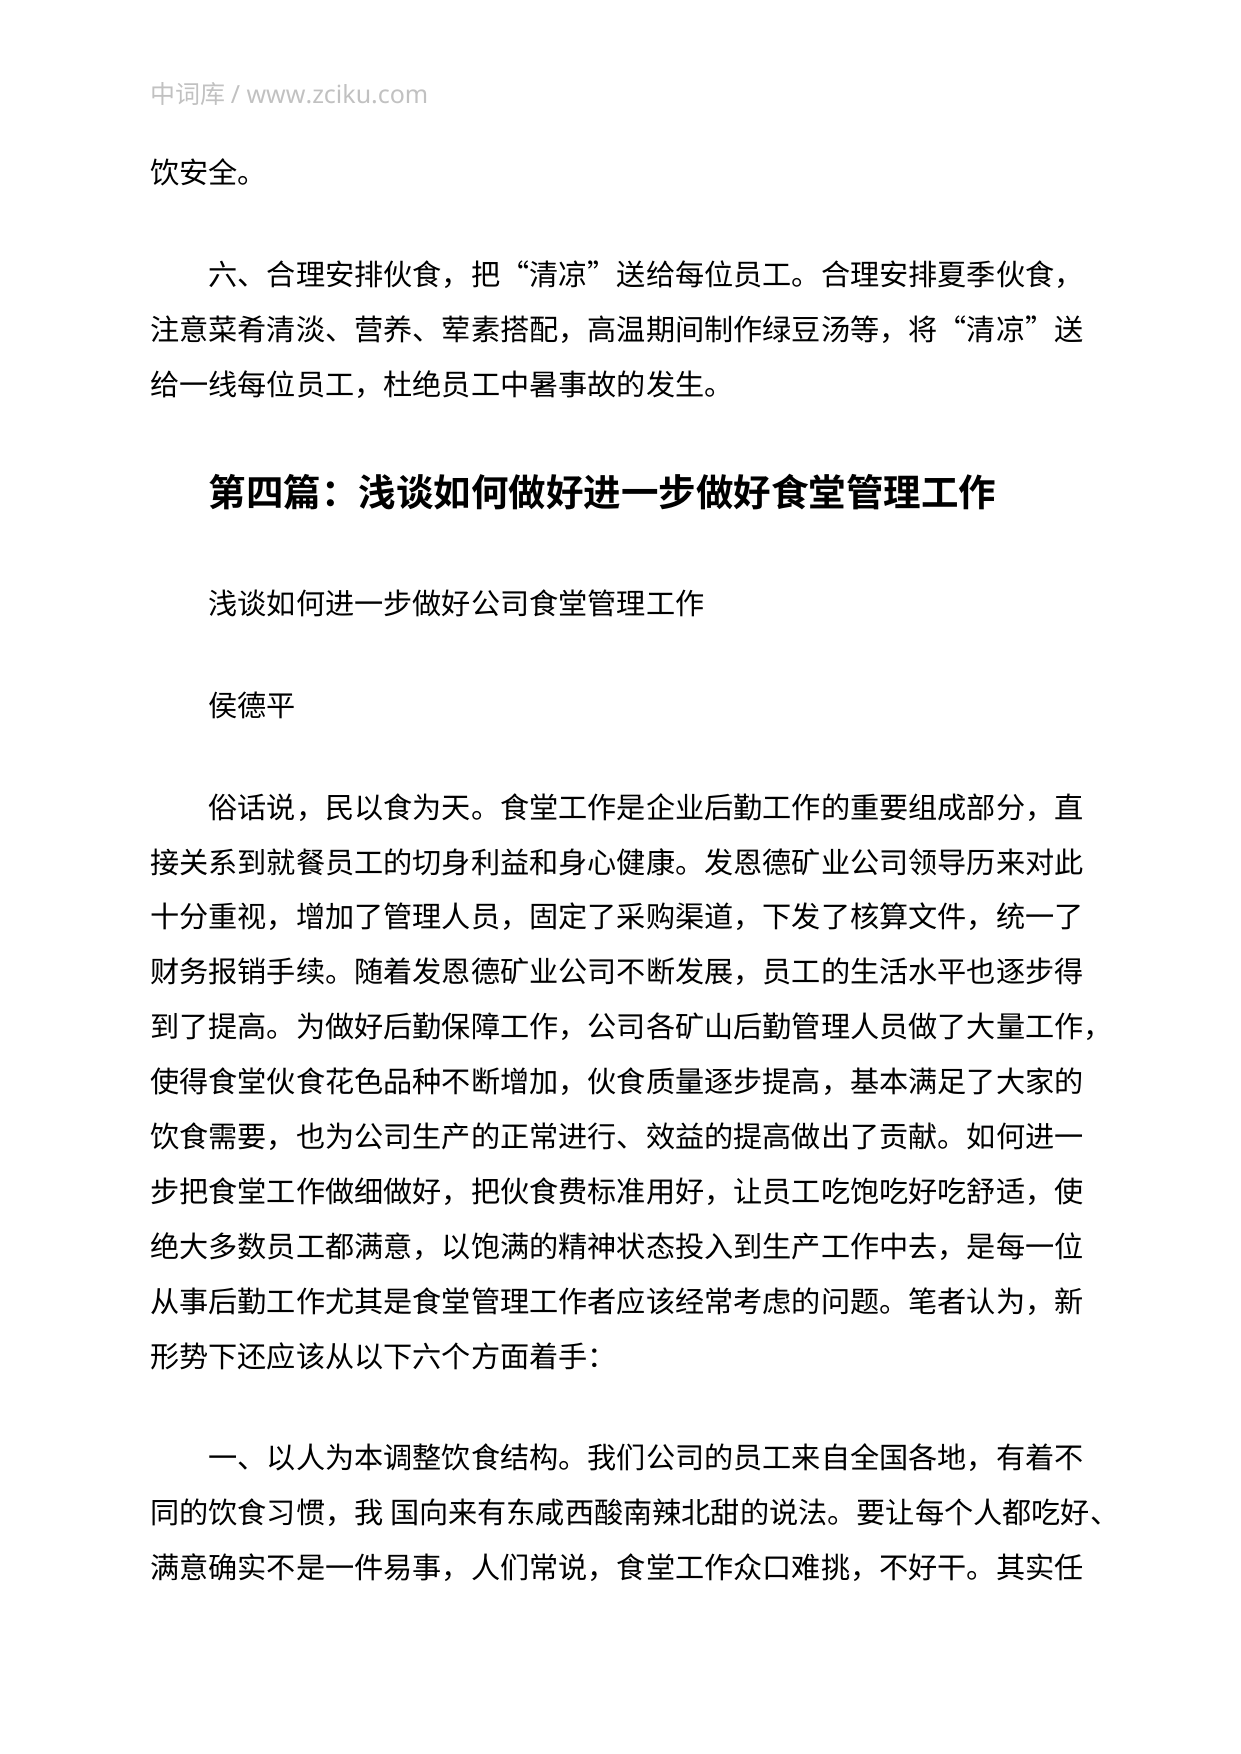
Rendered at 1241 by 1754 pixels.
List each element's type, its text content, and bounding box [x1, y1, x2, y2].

text 六、合理安排伙食，把“清凉”送给每位员工。合理安排夏季伙食，注意菜肴清淡、营养、荤素搭配，高温期间制作绿豆汤等，将“清凉”送给一线每位员工，杜绝员工中暑事故的发生。 [150, 252, 1090, 404]
text 俗话说，民以食为天。食堂工作是企业后勤工作的重要组成部分，直接关系到就餐员工的切身利益和身心健康。发恩德矿业公司领导历来对此十分重视，增加了管理人员，固定了采购渠道，下发了核算文件，统一了财务报销手续。随着发恩德矿业公司不断发展，员工的生活水平也逐步得到了提高。为做好后勤保障工作，公司各矿山后勤管理人员做了大量工作，使得食堂伙食花色品种不断增加，伙食质量逐步提高，基本满足了大家的饮食需要，也为公司生产的正常进行、效益的提高做出了贡献。如何进一步把食堂工作做细做好，把伙食费标准用好，让员工吃饱吃好吃舒适，使绝大多数员工都满意，以饱满的精神状态投入到生产工作中去，是每一位从事后勤工作尤其是食堂管理工作者应该经常考虑的问题。笔者认为，新形势下还应该从以下六个方面着手： [150, 784, 1090, 1376]
text 侯德平 [150, 682, 1090, 725]
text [150, 150, 1090, 192]
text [150, 1435, 1090, 1587]
text 第四篇：浅谈如何做好进一步做好食堂管理工作 [150, 463, 1090, 518]
text 浅谈如何进一步做好公司食堂管理工作 [150, 581, 1090, 623]
